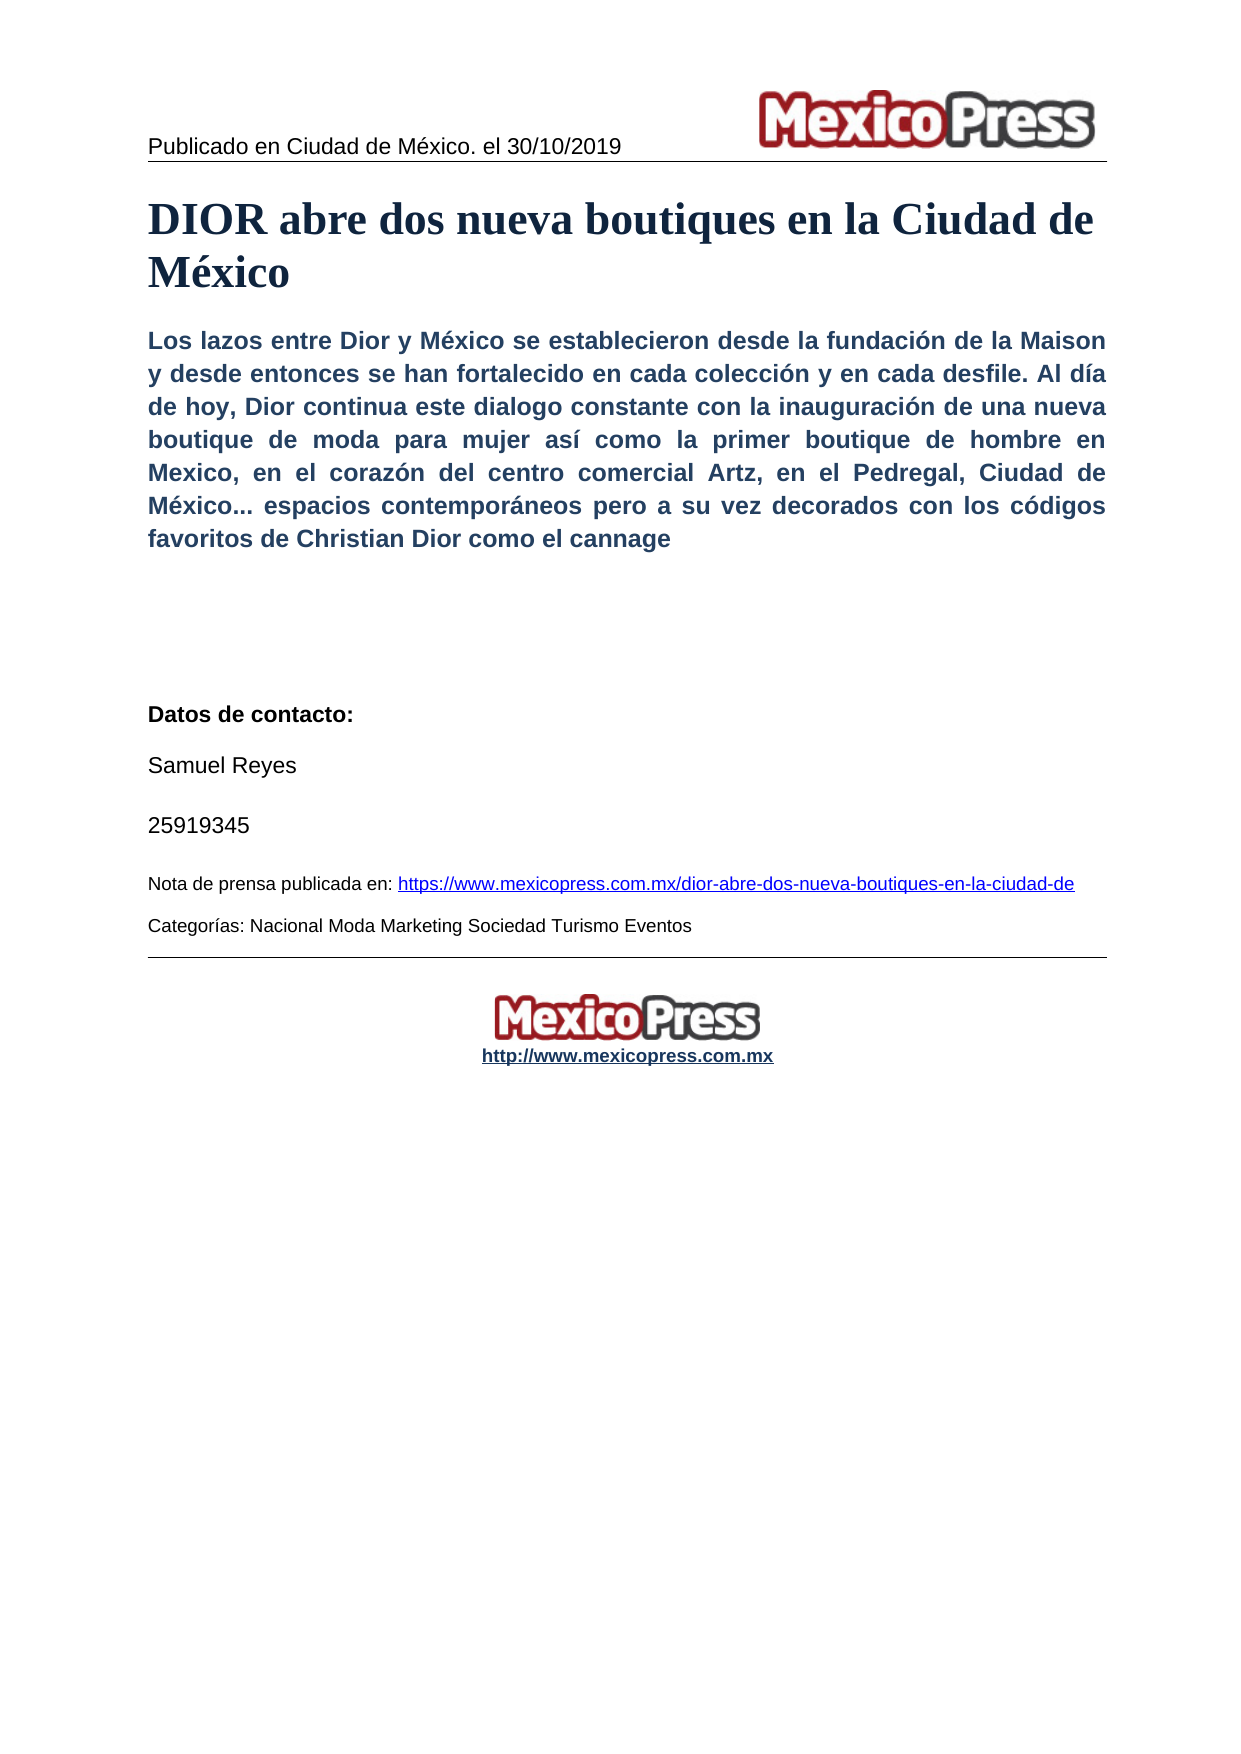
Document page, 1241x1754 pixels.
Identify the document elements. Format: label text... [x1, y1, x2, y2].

picture [494, 994, 760, 1041]
text Categorías: Nacional Moda Marketing Sociedad Turismo Eventos [148, 915, 1107, 936]
subtitle DIOR abre dos nueva boutiques en la Ciudad de México [148, 192, 1107, 297]
text Nota de prensa publicada en: https://www.mexicopress.com.mx/dior-abre-dos-nueva-boutiques-en-la-ciudad-de [148, 872, 1107, 894]
text Datos de contacto: [148, 701, 1107, 727]
text 25919345 [148, 812, 1063, 838]
text Publicado en Ciudad de México. el 30/10/2019 [148, 133, 1107, 161]
text Samuel Reyes [148, 752, 1063, 778]
picture [759, 90, 1096, 133]
text http://www.mexicopress.com.mx [148, 1044, 1107, 1066]
subtitle Los lazos entre Dior y México se establecieron desde la fundación de la Maison y desde entonces se han fortalecido en cada colección y en cada desfile. Al día de hoy, Dior continua este dialogo constante con la inauguración de una nueva boutique de moda para mujer así como la primer boutique de hombre en Mexico, en el corazón del centro comercial Artz, en el Pedregal, Ciudad de México... espacios contemporáneos pero a su vez decorados con los códigos favoritos de Christian Dior como el cannage [148, 326, 1107, 553]
